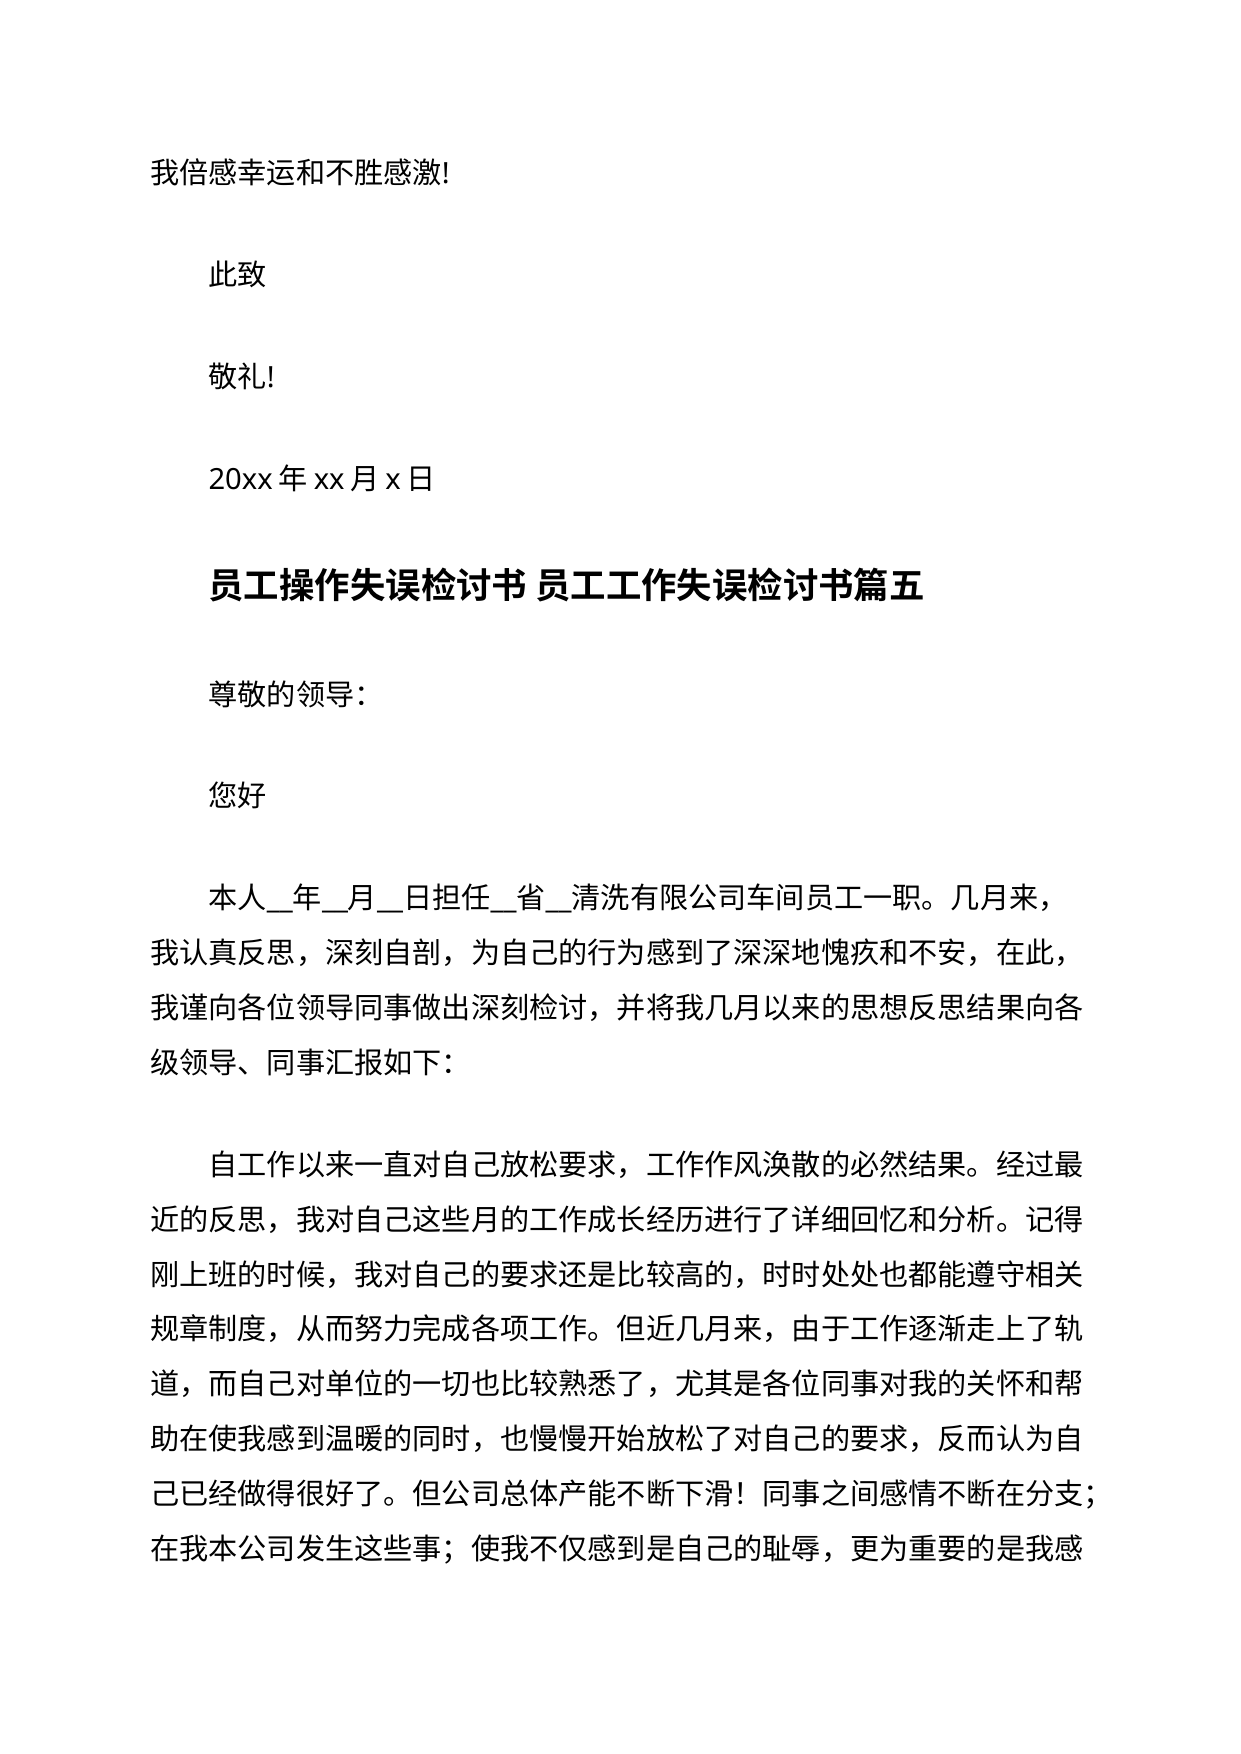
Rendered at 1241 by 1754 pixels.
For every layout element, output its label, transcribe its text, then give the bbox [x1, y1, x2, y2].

text 本人__年__月__日担任__省__清洗有限公司车间员工一职。几月来，我认真反思，深刻自剖，为自己的行为感到了深深地愧疚和不安，在此，我谨向各位领导同事做出深刻检讨，并将我几月以来的思想反思结果向各级领导、同事汇报如下： [150, 875, 1090, 1082]
text 员工操作失误检讨书 员工工作失误检讨书篇五 [150, 558, 1090, 609]
text 敬礼! [150, 354, 1090, 396]
text 尊敬的领导： [150, 671, 1090, 713]
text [150, 1141, 1090, 1568]
text 此致 [150, 252, 1090, 294]
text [150, 150, 1090, 192]
text 您好 [150, 773, 1090, 815]
text 20xx年xx月x日 [150, 456, 1090, 498]
